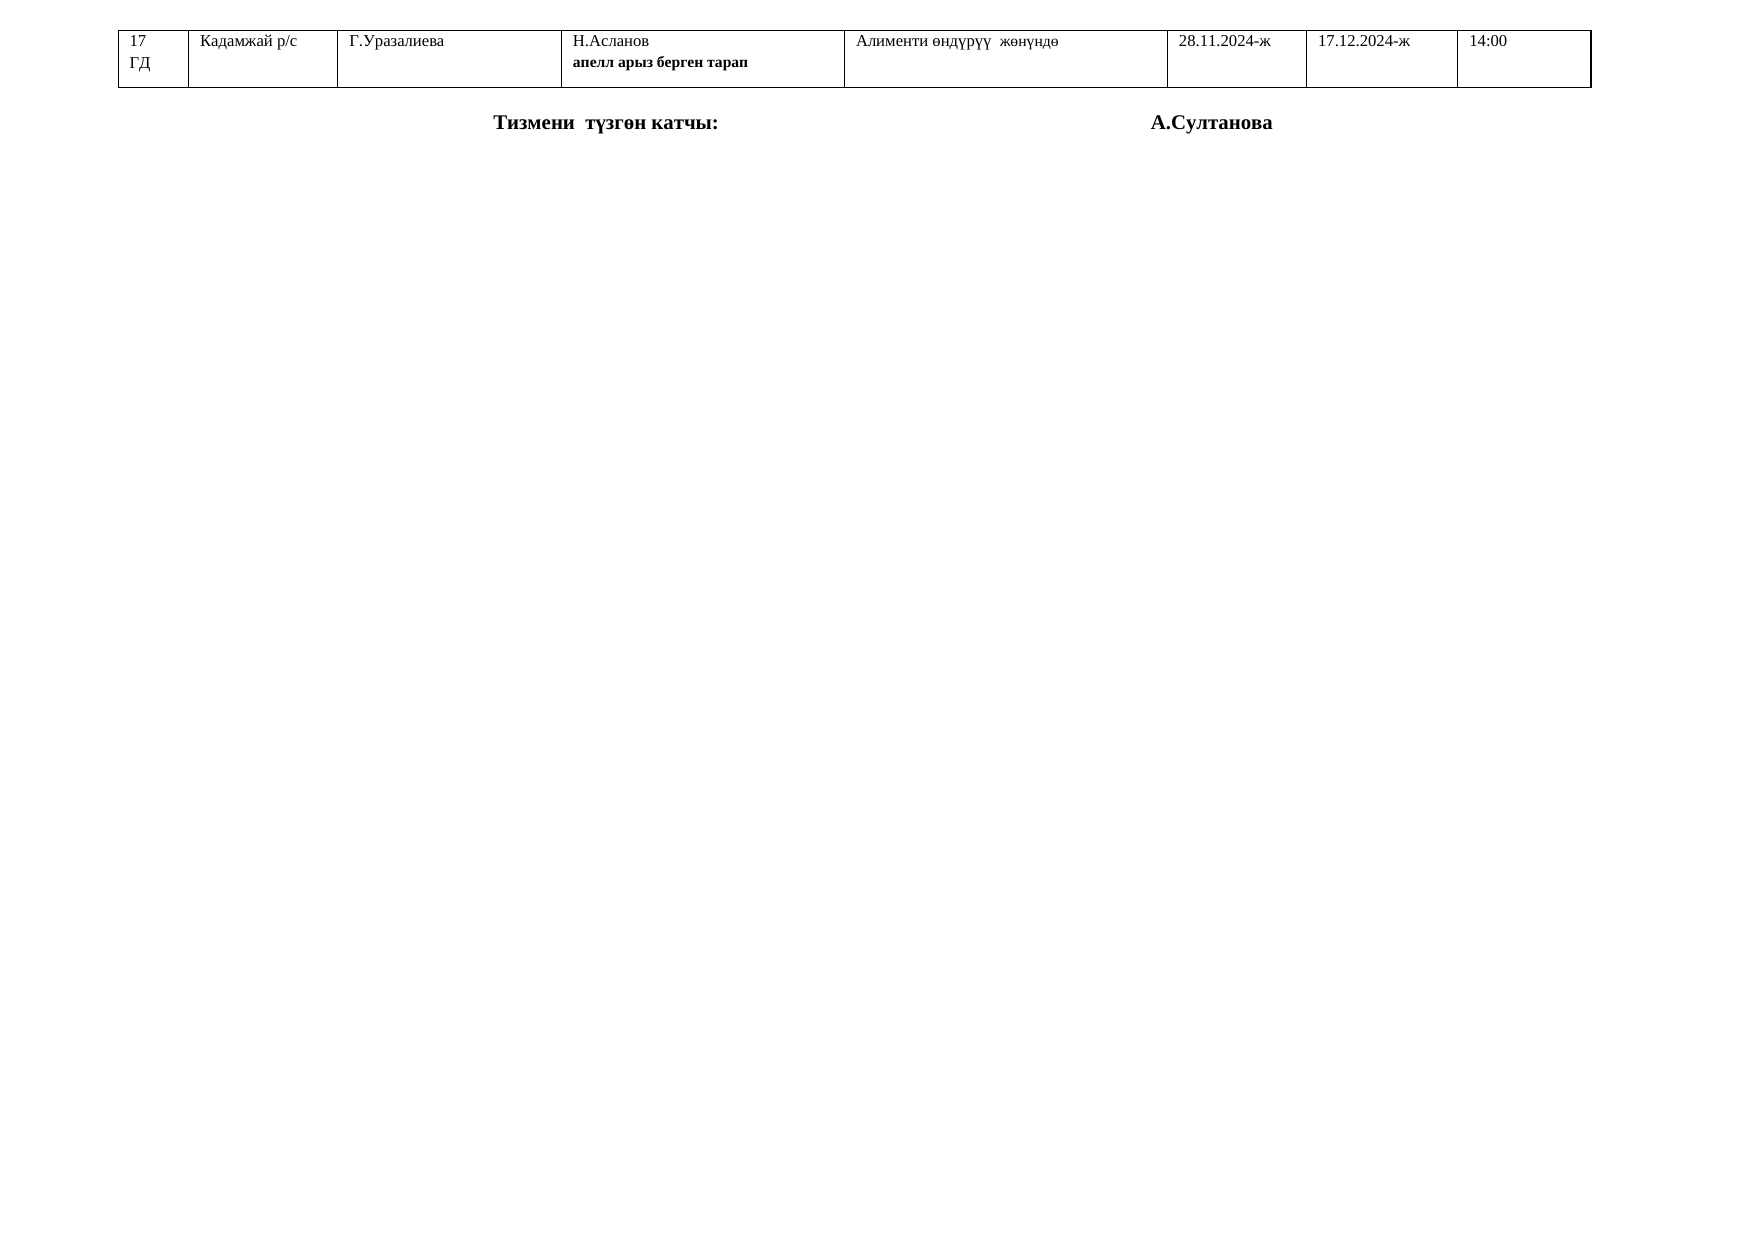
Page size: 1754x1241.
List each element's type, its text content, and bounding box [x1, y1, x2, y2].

table_cell 17 ГД [119, 31, 188, 87]
table_cell 28.11.2024-ж [1168, 31, 1306, 87]
text Тизмени түзгөн катчы: А.Султанова [418, 110, 1636, 134]
table_cell Н.Асланов апелл арыз берген тарап [562, 31, 844, 87]
table_cell 14:00 [1458, 31, 1590, 87]
table_cell Кадамжай р/с [189, 31, 337, 87]
table_cell Алименти өндүрүү жөнүндө [845, 31, 1167, 87]
table_cell Г.Уразалиева [338, 31, 561, 87]
table_cell 17.12.2024-ж [1307, 31, 1457, 87]
